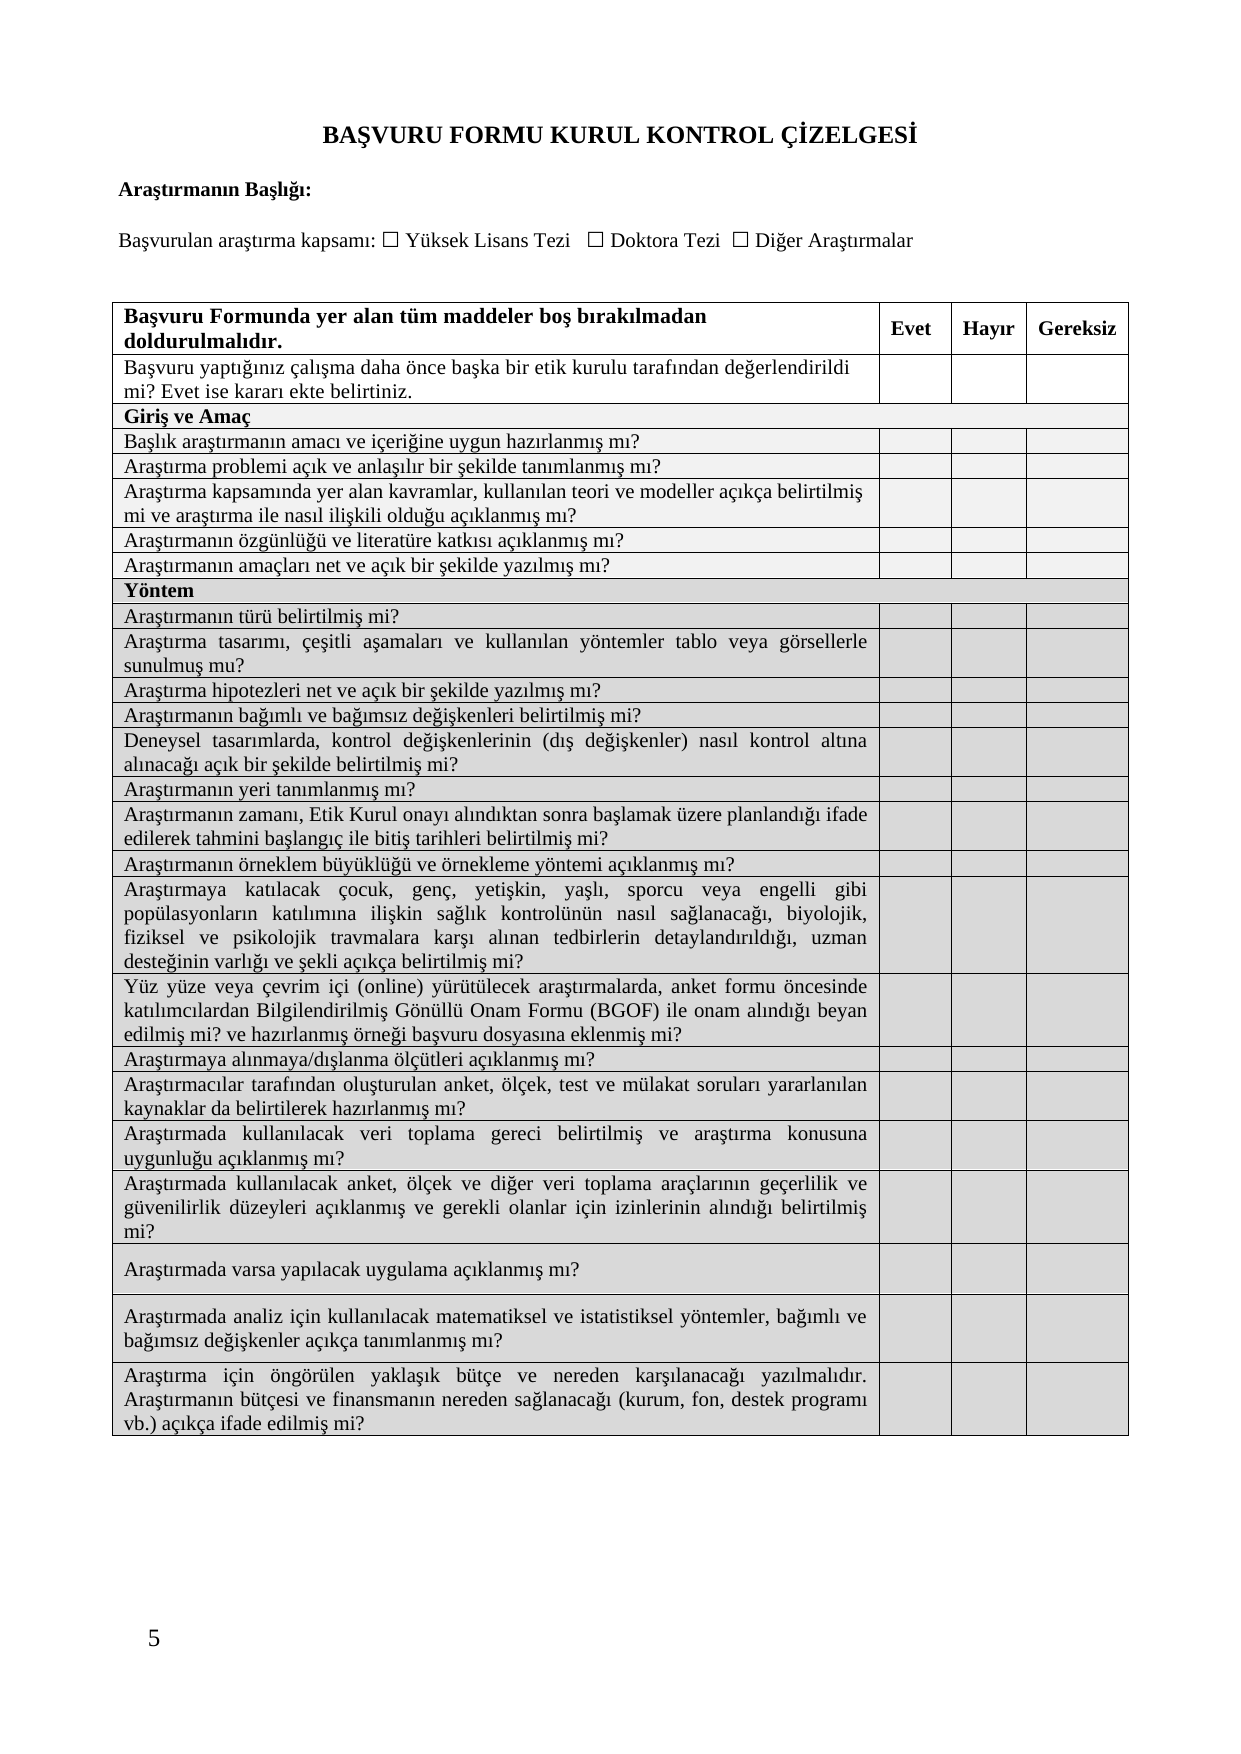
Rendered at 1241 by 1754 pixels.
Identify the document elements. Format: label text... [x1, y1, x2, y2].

table_cell [1027, 479, 1128, 527]
table_cell [880, 678, 951, 702]
table_cell [1027, 1047, 1128, 1071]
table_cell [1027, 703, 1128, 727]
table_cell [1027, 355, 1128, 403]
table_cell [952, 678, 1026, 702]
table_cell [952, 802, 1026, 850]
table_cell Araştırma için öngörülen yaklaşık bütçe ve nereden karşılanacağı yazılmalıdır. Araştırmanın bütçesi ve finansmanın nereden sağlanacağı (kurum, fon, destek programı vb.) açıkça ifade edilmiş mi? [113, 1363, 879, 1435]
table_cell [952, 355, 1026, 403]
table_cell [952, 1244, 1026, 1293]
table_cell Deneysel tasarımlarda, kontrol değişkenlerinin (dış değişkenler) nasıl kontrol altına alınacağı açık bir şekilde belirtilmiş mi? [113, 728, 879, 776]
table_cell [952, 777, 1026, 801]
table_cell Araştırmanın zamanı, Etik Kurul onayı alındıktan sonra başlamak üzere planlandığı ifade edilerek tahmini başlangıç ile bitiş tarihleri belirtilmiş mi? [113, 802, 879, 850]
table_cell Araştırmanın türü belirtilmiş mi? [113, 604, 879, 628]
table_cell Araştırmada kullanılacak veri toplama gereci belirtilmiş ve araştırma konusuna uygunluğu açıklanmış mı? [113, 1121, 879, 1169]
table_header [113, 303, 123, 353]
table_cell Araştırmada kullanılacak anket, ölçek ve diğer veri toplama araçlarının geçerlilik ve güvenilirlik düzeyleri açıklanmış ve gerekli olanlar için izinlerinin alındığı belirtilmiş mi? [113, 1171, 879, 1243]
table_cell Araştırmada analiz için kullanılacak matematiksel ve istatistiksel yöntemler, bağımlı ve bağımsız değişkenler açıkça tanımlanmış mı? [113, 1295, 879, 1362]
table_cell Araştırma tasarımı, çeşitli aşamaları ve kullanılan yöntemler tablo veya görsellerle sunulmuş mu? [113, 629, 879, 677]
table_cell [952, 1121, 1026, 1169]
table_cell [880, 454, 951, 478]
table_cell [880, 777, 951, 801]
table_cell Araştırmanın bağımlı ve bağımsız değişkenleri belirtilmiş mi? [113, 703, 879, 727]
table_cell [952, 479, 1026, 527]
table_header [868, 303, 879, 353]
table_cell [952, 553, 1026, 577]
table_cell Araştırma problemi açık ve anlaşılır bir şekilde tanımlanmış mı? [113, 454, 879, 478]
table_cell [880, 1363, 951, 1435]
table_cell Araştırmanın yeri tanımlanmış mı? [113, 777, 879, 801]
table_cell [1027, 777, 1128, 801]
table_cell [952, 703, 1026, 727]
table_cell Araştırmaya katılacak çocuk, genç, yetişkin, yaşlı, sporcu veya engelli gibi popülasyonların katılımına ilişkin sağlık kontrolünün nasıl sağlanacağı, biyolojik, fiziksel ve psikolojik travmalara karşı alınan tedbirlerin detaylandırıldığı, uzman desteğinin varlığı ve şekli açıkça belirtilmiş mi? [113, 877, 879, 973]
table_cell [1027, 1072, 1128, 1120]
table_cell [880, 528, 951, 552]
table_cell [880, 1121, 951, 1169]
table_cell [952, 1363, 1026, 1435]
table_cell [1027, 728, 1128, 776]
table_cell [1027, 974, 1128, 1046]
table_cell [880, 429, 951, 453]
table_cell [880, 728, 951, 776]
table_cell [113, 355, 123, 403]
table_cell [880, 802, 951, 850]
table_cell [880, 877, 951, 973]
table_cell [1027, 629, 1128, 677]
table_cell [1027, 1244, 1128, 1293]
table_cell [952, 1047, 1026, 1071]
table_cell [880, 851, 951, 876]
table_cell [952, 877, 1026, 973]
table_cell [1027, 1295, 1128, 1362]
table_cell Araştırmada varsa yapılacak uygulama açıklanmış mı? [113, 1244, 879, 1293]
table_cell Araştırmaya alınmaya/dışlanma ölçütleri açıklanmış mı? [113, 1047, 879, 1071]
table_cell [1027, 454, 1128, 478]
table_header Hayır [952, 303, 1026, 353]
table_cell Yüz yüze veya çevrim içi (online) yürütülecek araştırmalarda, anket formu öncesinde katılımcılardan Bilgilendirilmiş Gönüllü Onam Formu (BGOF) ile onam alındığı beyan edilmiş mi? ve hazırlanmış örneği başvuru dosyasına eklenmiş mi? [113, 974, 879, 1046]
table_cell [880, 1244, 951, 1293]
table_cell [880, 629, 951, 677]
table_header Gereksiz [1027, 303, 1128, 353]
table_cell [880, 1295, 951, 1362]
table_cell [952, 974, 1026, 1046]
table_cell [1027, 851, 1128, 876]
table_cell [880, 1171, 951, 1243]
table_cell Araştırma hipotezleri net ve açık bir şekilde yazılmış mı? [113, 678, 879, 702]
table_cell Araştırmacılar tarafından oluşturulan anket, ölçek, test ve mülakat soruları yararlanılan kaynaklar da belirtilerek hazırlanmış mı? [113, 1072, 879, 1120]
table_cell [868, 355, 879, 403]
table_cell [1027, 604, 1128, 628]
table_cell [880, 553, 951, 577]
table_cell [952, 1295, 1026, 1362]
table_cell [1027, 678, 1128, 702]
table_cell [1027, 528, 1128, 552]
table_cell [952, 629, 1026, 677]
table_cell Araştırmanın örneklem büyüklüğü ve örnekleme yöntemi açıklanmış mı? [113, 851, 879, 876]
table_cell [880, 703, 951, 727]
table_header Evet [880, 303, 951, 353]
table_cell [952, 1171, 1026, 1243]
table_cell [952, 429, 1026, 453]
table_cell [952, 851, 1026, 876]
table_cell [1027, 429, 1128, 453]
table_cell [1027, 802, 1128, 850]
table_cell Giriş ve Amaç [113, 404, 1128, 428]
table_cell [1027, 553, 1128, 577]
table_cell [952, 604, 1026, 628]
table_cell [1027, 877, 1128, 973]
text BAŞVURU FORMU KURUL KONTROL ÇİZELGESİ [148, 120, 1093, 149]
table_cell [880, 1072, 951, 1120]
table_cell [880, 604, 951, 628]
table_cell [952, 728, 1026, 776]
table_cell [952, 1072, 1026, 1120]
text Araştırmanın Başlığı: [118, 177, 1093, 201]
text Başvurulan araştırma kapsamı: Yüksek Lisans Tezi Doktora Tezi Diğer Araştırmalar [118, 226, 1093, 254]
table_cell Araştırmanın özgünlüğü ve literatüre katkısı açıklanmış mı? [113, 528, 879, 552]
table_cell [880, 355, 951, 403]
table_cell [880, 479, 951, 527]
table_cell Araştırma kapsamında yer alan kavramlar, kullanılan teori ve modeller açıkça belirtilmiş mi ve araştırma ile nasıl ilişkili olduğu açıklanmış mı? [113, 479, 879, 527]
table_cell [1027, 1363, 1128, 1435]
table_cell Yöntem [113, 579, 1128, 602]
table_cell [1027, 1121, 1128, 1169]
table_cell [880, 1047, 951, 1071]
table_cell [952, 454, 1026, 478]
table_cell [880, 974, 951, 1046]
table_cell Araştırmanın amaçları net ve açık bir şekilde yazılmış mı? [113, 553, 879, 577]
table_cell [952, 528, 1026, 552]
table_cell [1027, 1171, 1128, 1243]
table_cell Başlık araştırmanın amacı ve içeriğine uygun hazırlanmış mı? [113, 429, 879, 453]
